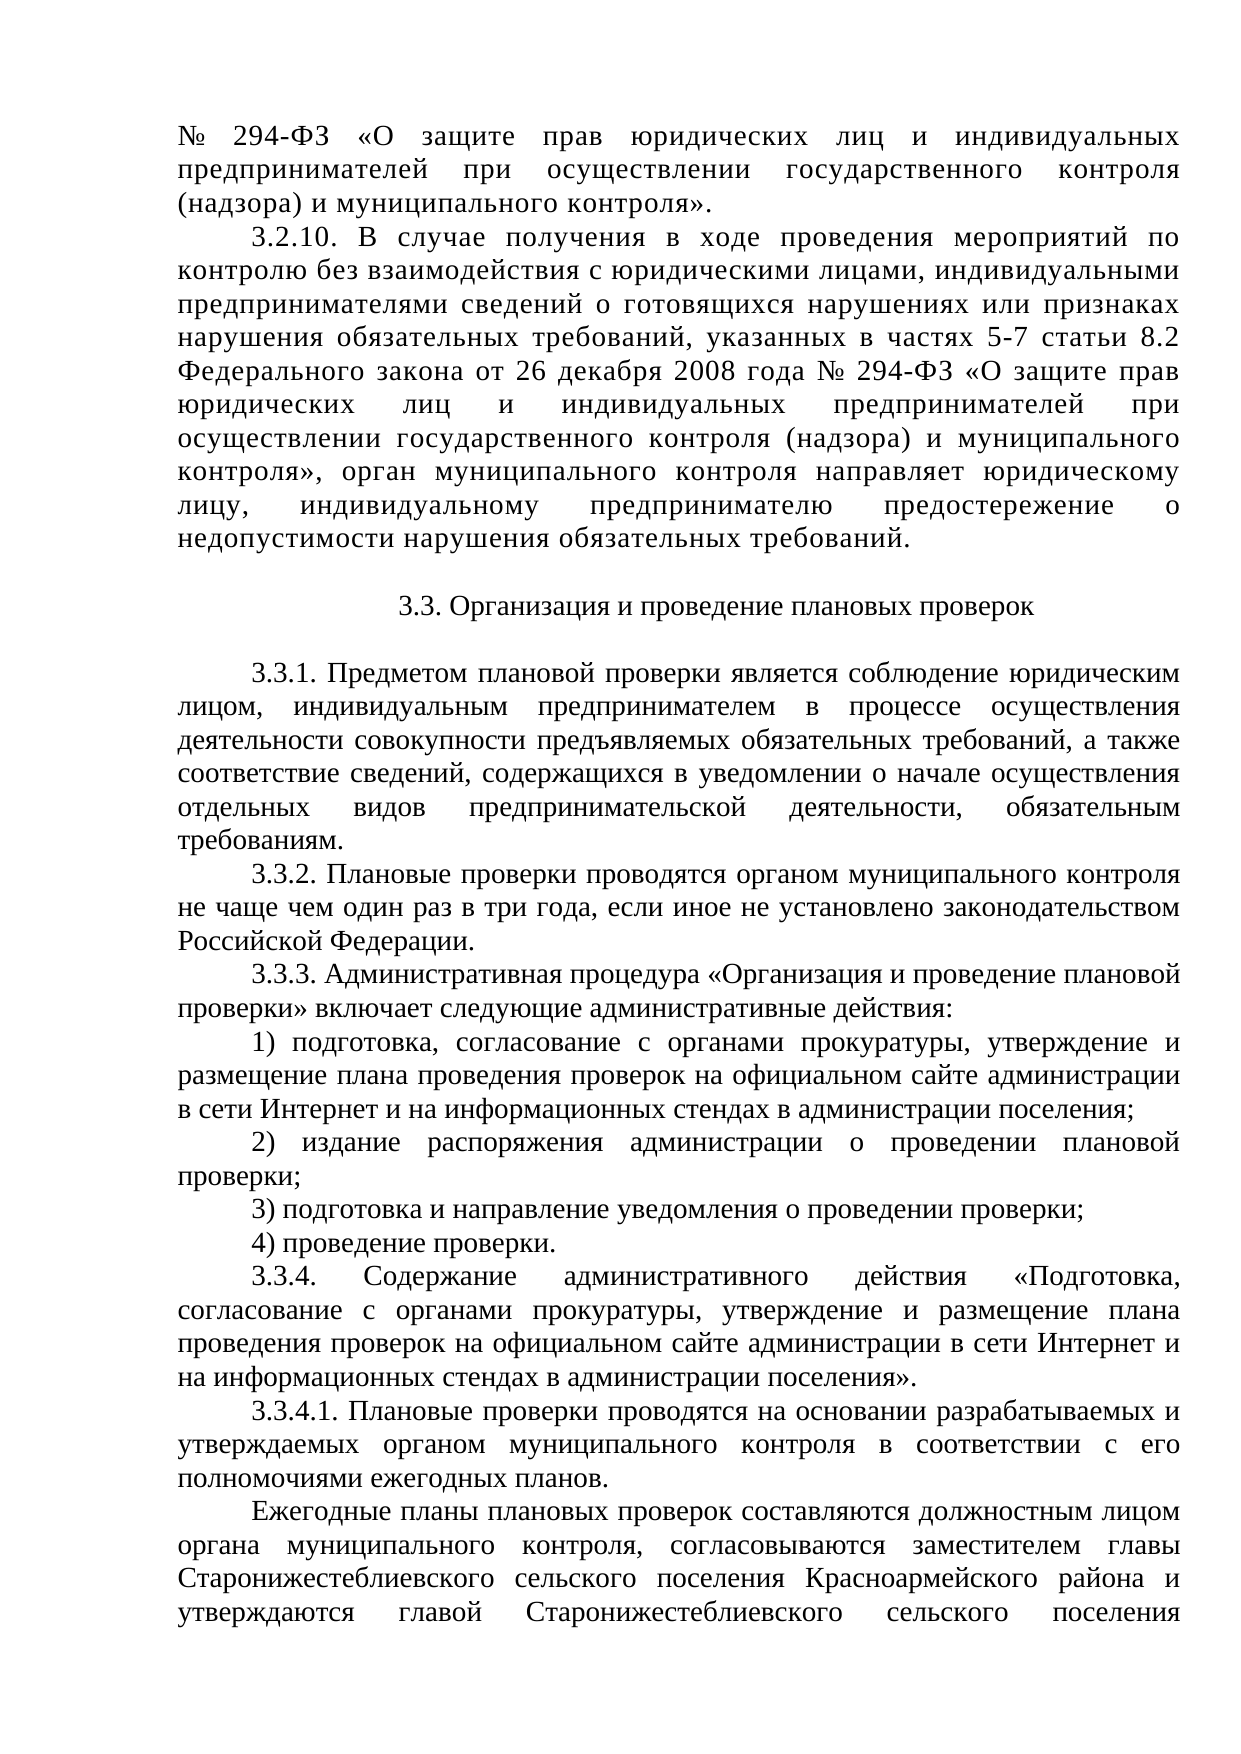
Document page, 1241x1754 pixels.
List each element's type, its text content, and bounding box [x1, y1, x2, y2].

text 2) издание распоряжения администрации о проведении плановой проверки; [177, 1124, 1181, 1191]
text 1) подготовка, согласование с органами прокуратуры, утверждение и размещение плана проведения проверок на официальном сайте администрации в сети Интернет и на информационных стендах в администрации поселения; [177, 1024, 1181, 1124]
text 4) проведение проверки. [177, 1225, 1181, 1258]
text 3.2.10. В случае получения в ходе проведения мероприятий по контролю без взаимодействия с юридическими лицами, индивидуальными предпринимателями сведений о готовящихся нарушениях или признаках нарушения обязательных требований, указанных в частях 5-7 статьи 8.2 Федерального закона от 26 декабря 2008 года № 294-ФЗ «О защите прав юридических лиц и индивидуальных предпринимателей при осуществлении государственного контроля (надзора) и муниципального контроля», орган муниципального контроля направляет юридическому лицу, индивидуальному предпринимателю предостережение о недопустимости нарушения обязательных требований. [177, 219, 1181, 554]
text 3.3.4.1. Плановые проверки проводятся на основании разрабатываемых и утверждаемых органом муниципального контроля в соответствии с его полномочиями ежегодных планов. [177, 1393, 1181, 1493]
text 3) подготовка и направление уведомления о проведении проверки; [177, 1191, 1181, 1225]
text 3.3.2. Плановые проверки проводятся органом муниципального контроля не чаще чем один раз в три года, если иное не установлено законодательством Российской Федерации. [177, 856, 1181, 957]
text 3.3.4. Содержание административного действия «Подготовка, согласование с органами прокуратуры, утверждение и размещение плана проведения проверок на официальном сайте администрации в сети Интернет и на информационных стендах в администрации поселения». [177, 1258, 1181, 1393]
text 3.3.3. Административная процедура «Организация и проведение плановой проверки» включает следующие административные действия: [177, 957, 1181, 1024]
text 3.3. Организация и проведение плановых проверок [177, 588, 1181, 621]
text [177, 118, 1181, 219]
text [177, 1493, 1181, 1627]
text 3.3.1. Предметом плановой проверки является соблюдение юридическим лицом, индивидуальным предпринимателем в процессе осуществления деятельности совокупности предъявляемых обязательных требований, а также соответствие сведений, содержащихся в уведомлении о начале осуществления отдельных видов предпринимательской деятельности, обязательным требованиям. [177, 655, 1181, 856]
